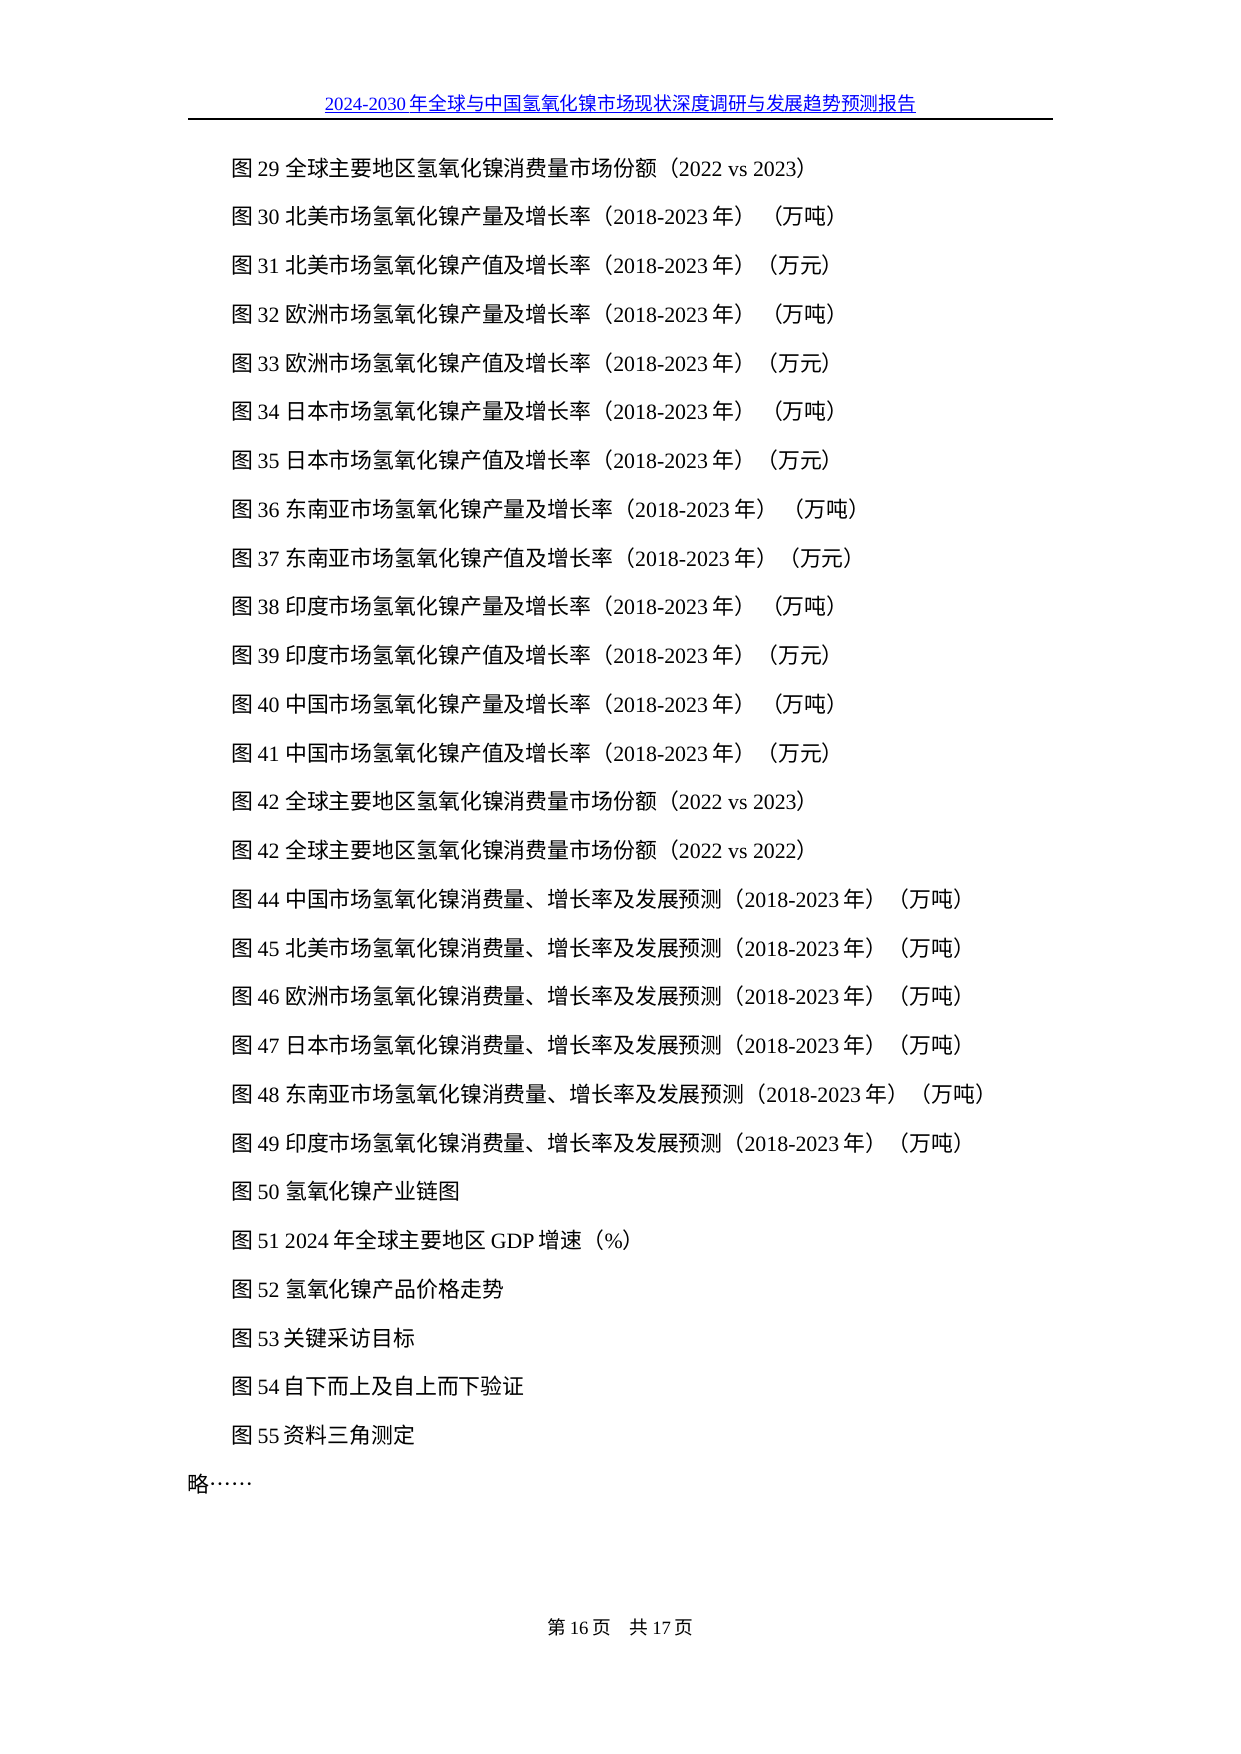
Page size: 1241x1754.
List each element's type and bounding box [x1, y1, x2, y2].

text [187, 150, 1053, 1499]
